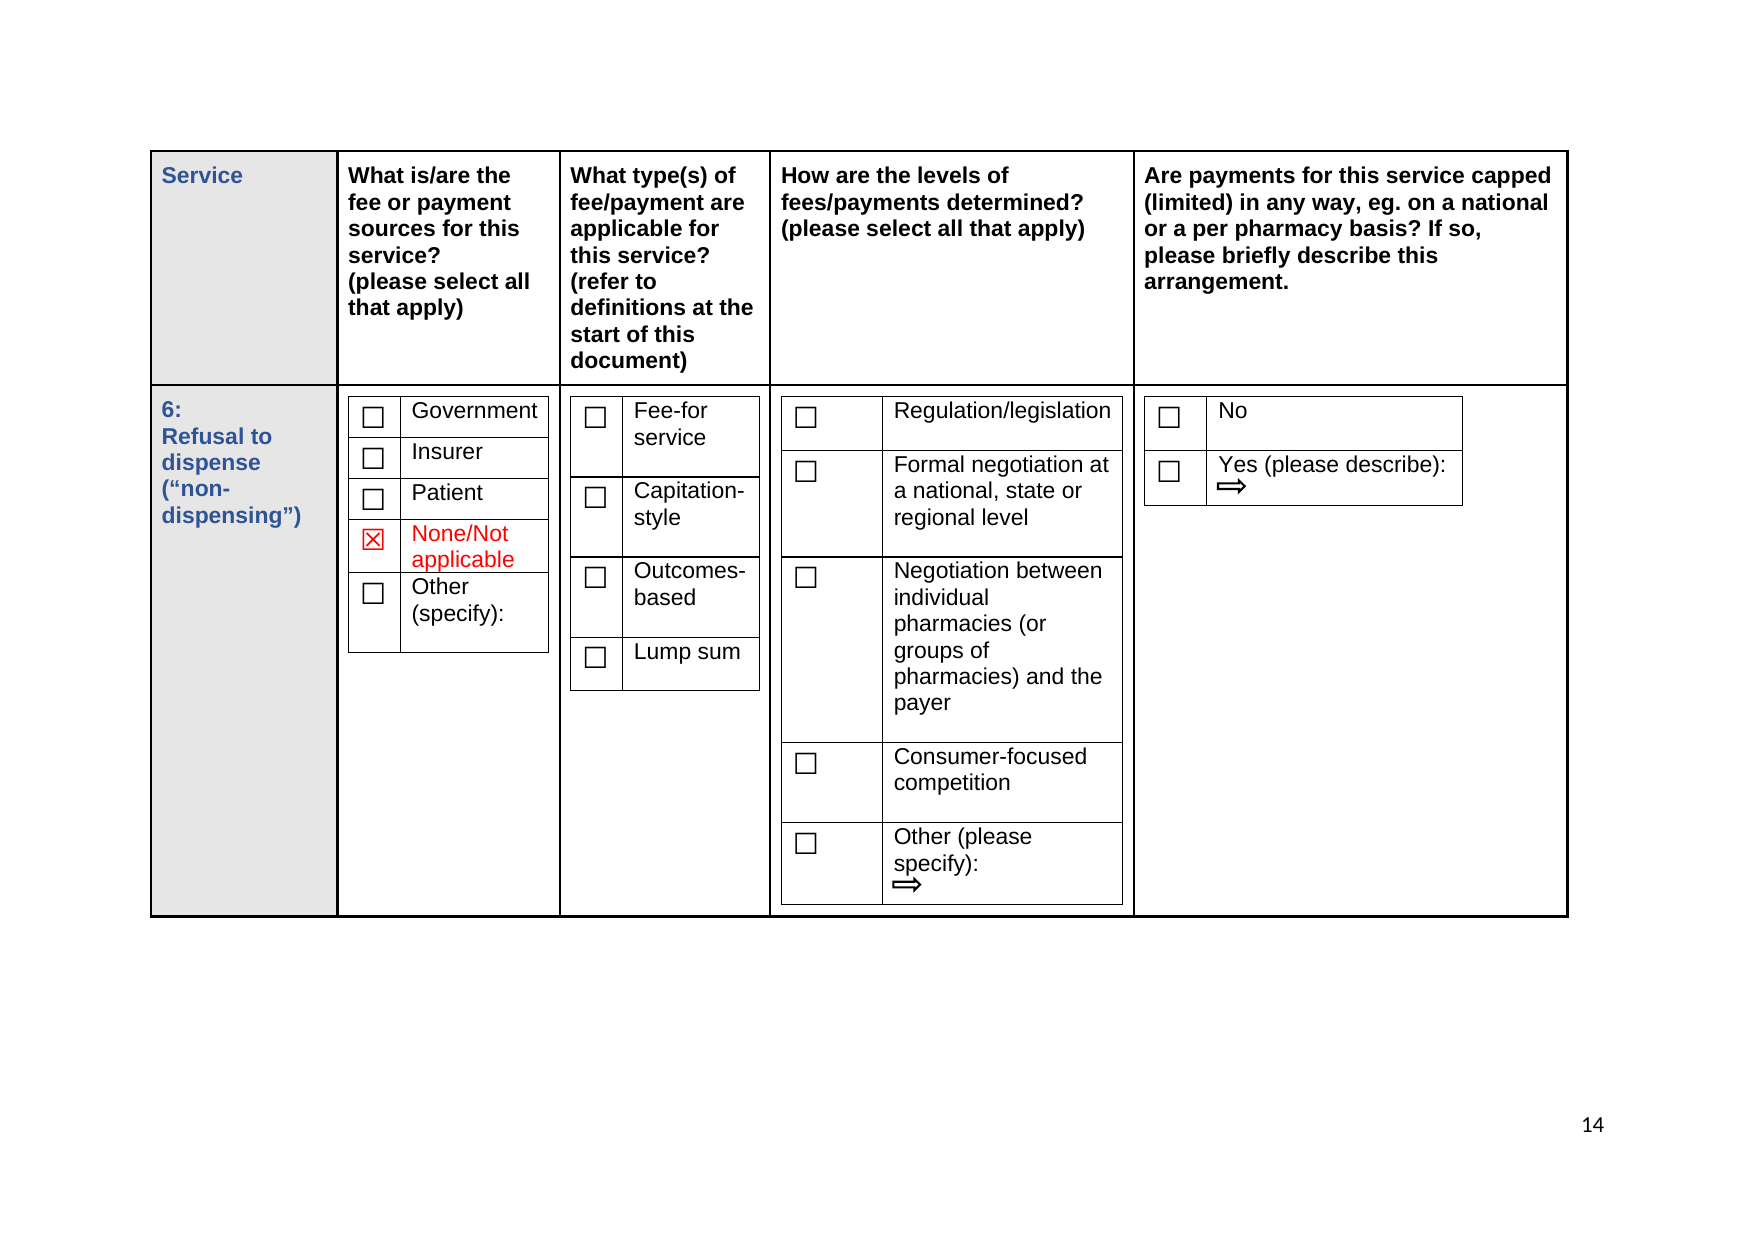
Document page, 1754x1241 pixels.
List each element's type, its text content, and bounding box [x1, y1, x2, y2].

table_header What is/are the fee or payment sources for this service? (please select all that apply) [339, 152, 559, 384]
table_cell [771, 386, 1133, 915]
table_header How are the levels of fees/payments determined? (please select all that apply) [771, 152, 1133, 384]
table_header What type(s) of fee/payment are applicable for this service? (refer to definitions at the start of this document) [561, 152, 769, 384]
table_cell [339, 386, 559, 915]
table_cell [1135, 386, 1566, 915]
table_header Service [152, 152, 336, 384]
table_cell 6: Refusal to dispense (“non-dispensing”) [152, 386, 336, 915]
table_cell [561, 386, 769, 915]
table_header Are payments for this service capped (limited) in any way, eg. on a national or a per pharmacy basis? If so, please briefly describe this arrangement. [1135, 152, 1566, 384]
